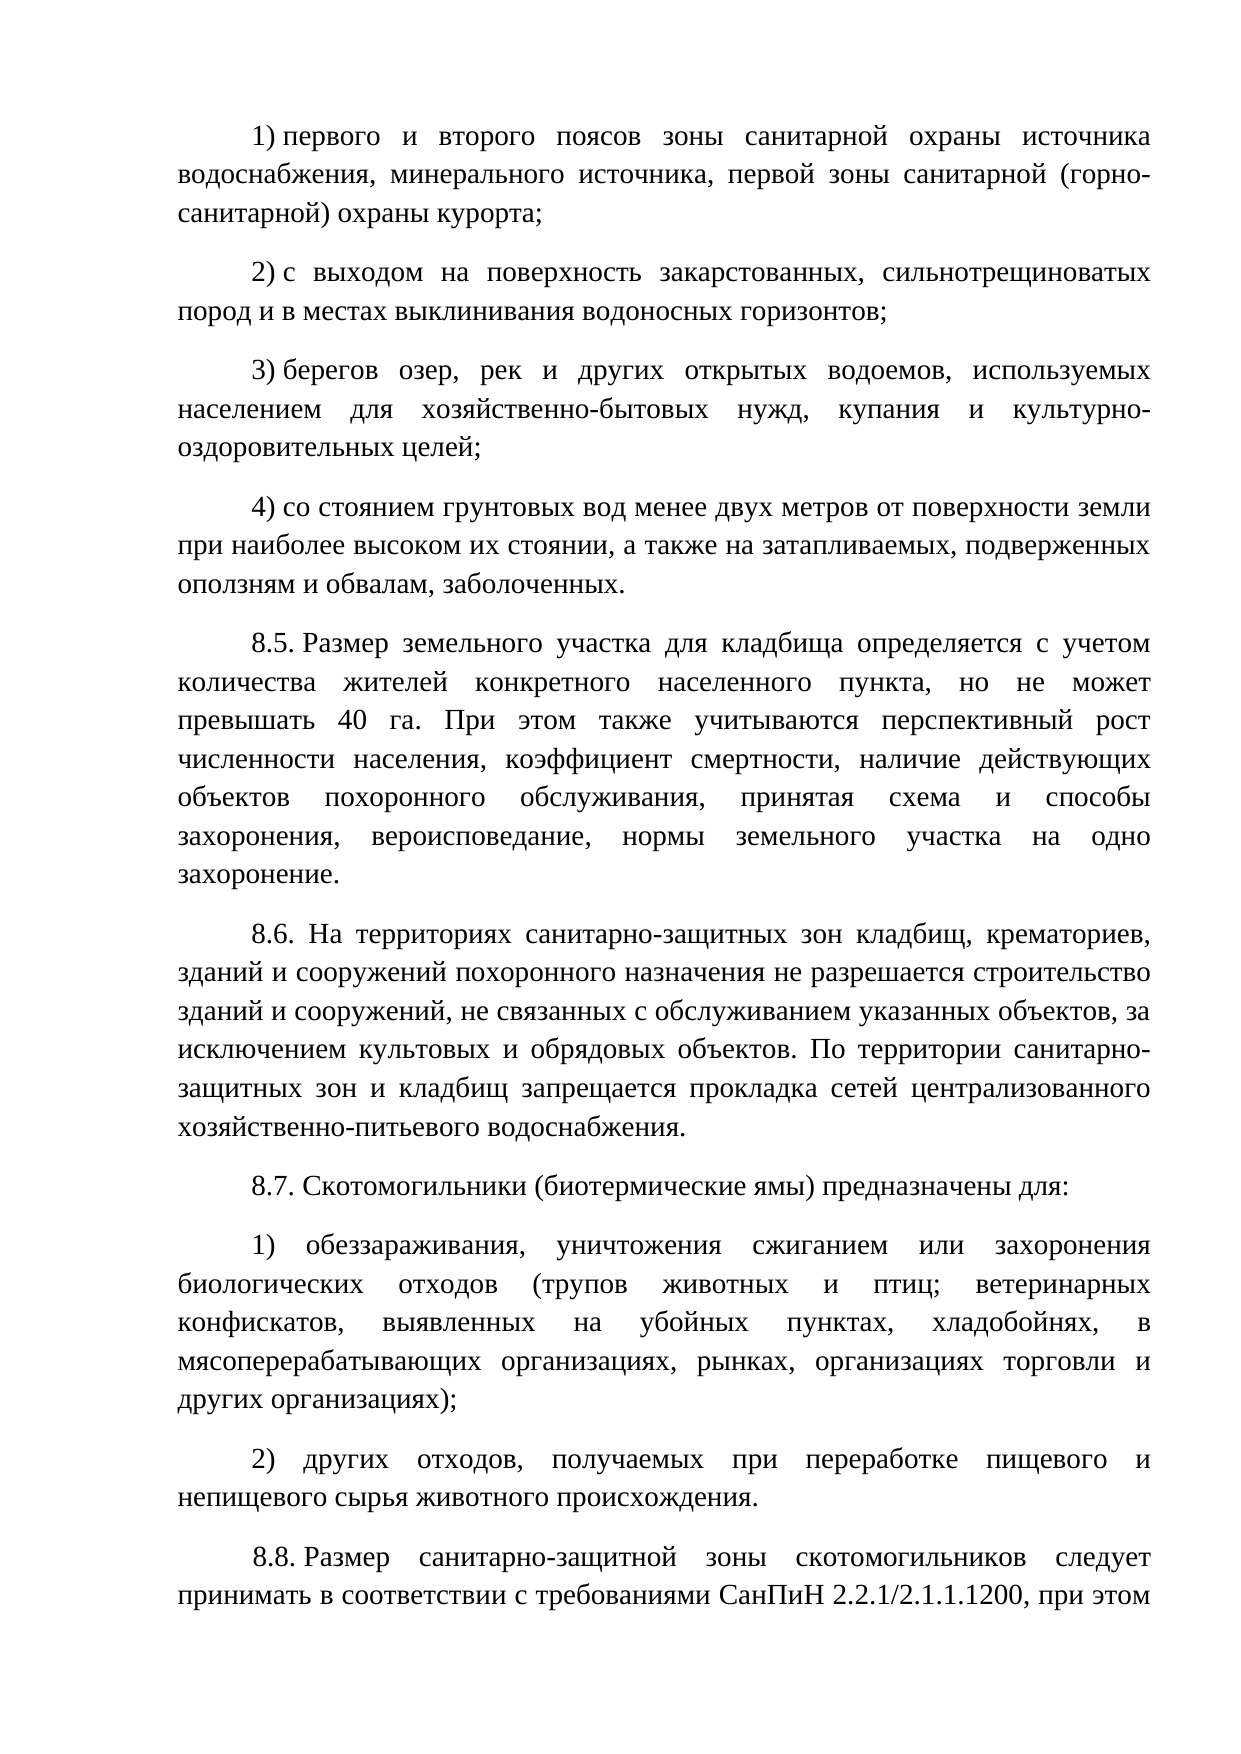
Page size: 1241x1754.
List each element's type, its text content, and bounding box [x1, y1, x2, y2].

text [177, 1539, 1152, 1611]
text 1) первого и второго поясов зоны санитарной охраны источника водоснабжения, минерального источника, первой зоны санитарной (горно-санитарной) охраны курорта; [177, 118, 1152, 229]
text 2) других отходов, получаемых при переработке пищевого и непищевого сырья животного происхождения. [177, 1441, 1152, 1513]
text 4) со стоянием грунтовых вод менее двух метров от поверхности земли при наиболее высоком их стоянии, а также на затапливаемых, подверженных оползням и обвалам, заболоченных. [177, 489, 1152, 599]
text 3) берегов озер, рек и других открытых водоемов, используемых населением для хозяйственно-бытовых нужд, купания и культурно-оздоровительных целей; [177, 352, 1152, 463]
text 8.6. На территориях санитарно-защитных зон кладбищ, крематориев, зданий и сооружений похоронного назначения не разрешается строительство зданий и сооружений, не связанных с обслуживанием указанных объектов, за исключением культовых и обрядовых объектов. По территории санитарно-защитных зон и кладбищ запрещается прокладка сетей централизованного хозяйственно-питьевого водоснабжения. [177, 916, 1152, 1142]
text 8.7. Скотомогильники (биотермические ямы) предназначены для: [177, 1168, 1152, 1202]
text 2) с выходом на поверхность закарстованных, сильнотрещиноватых пород и в местах выклинивания водоносных горизонтов; [177, 254, 1152, 327]
text 8.5. Размер земельного участка для кладбища определяется с учетом количества жителей конкретного населенного пункта, но не может превышать . При этом также учитываются перспективный рост численности населения, коэффициент смертности, наличие действующих объектов похоронного обслуживания, принятая схема и способы захоронения, вероисповедание, нормы земельного участка на одно захоронение. [177, 625, 1152, 890]
text 1) обеззараживания, уничтожения сжиганием или захоронения биологических отходов (трупов животных и птиц; ветеринарных конфискатов, выявленных на убойных пунктах, хладобойнях, в мясоперерабатывающих организациях, рынках, организациях торговли и других организациях); [177, 1227, 1152, 1415]
